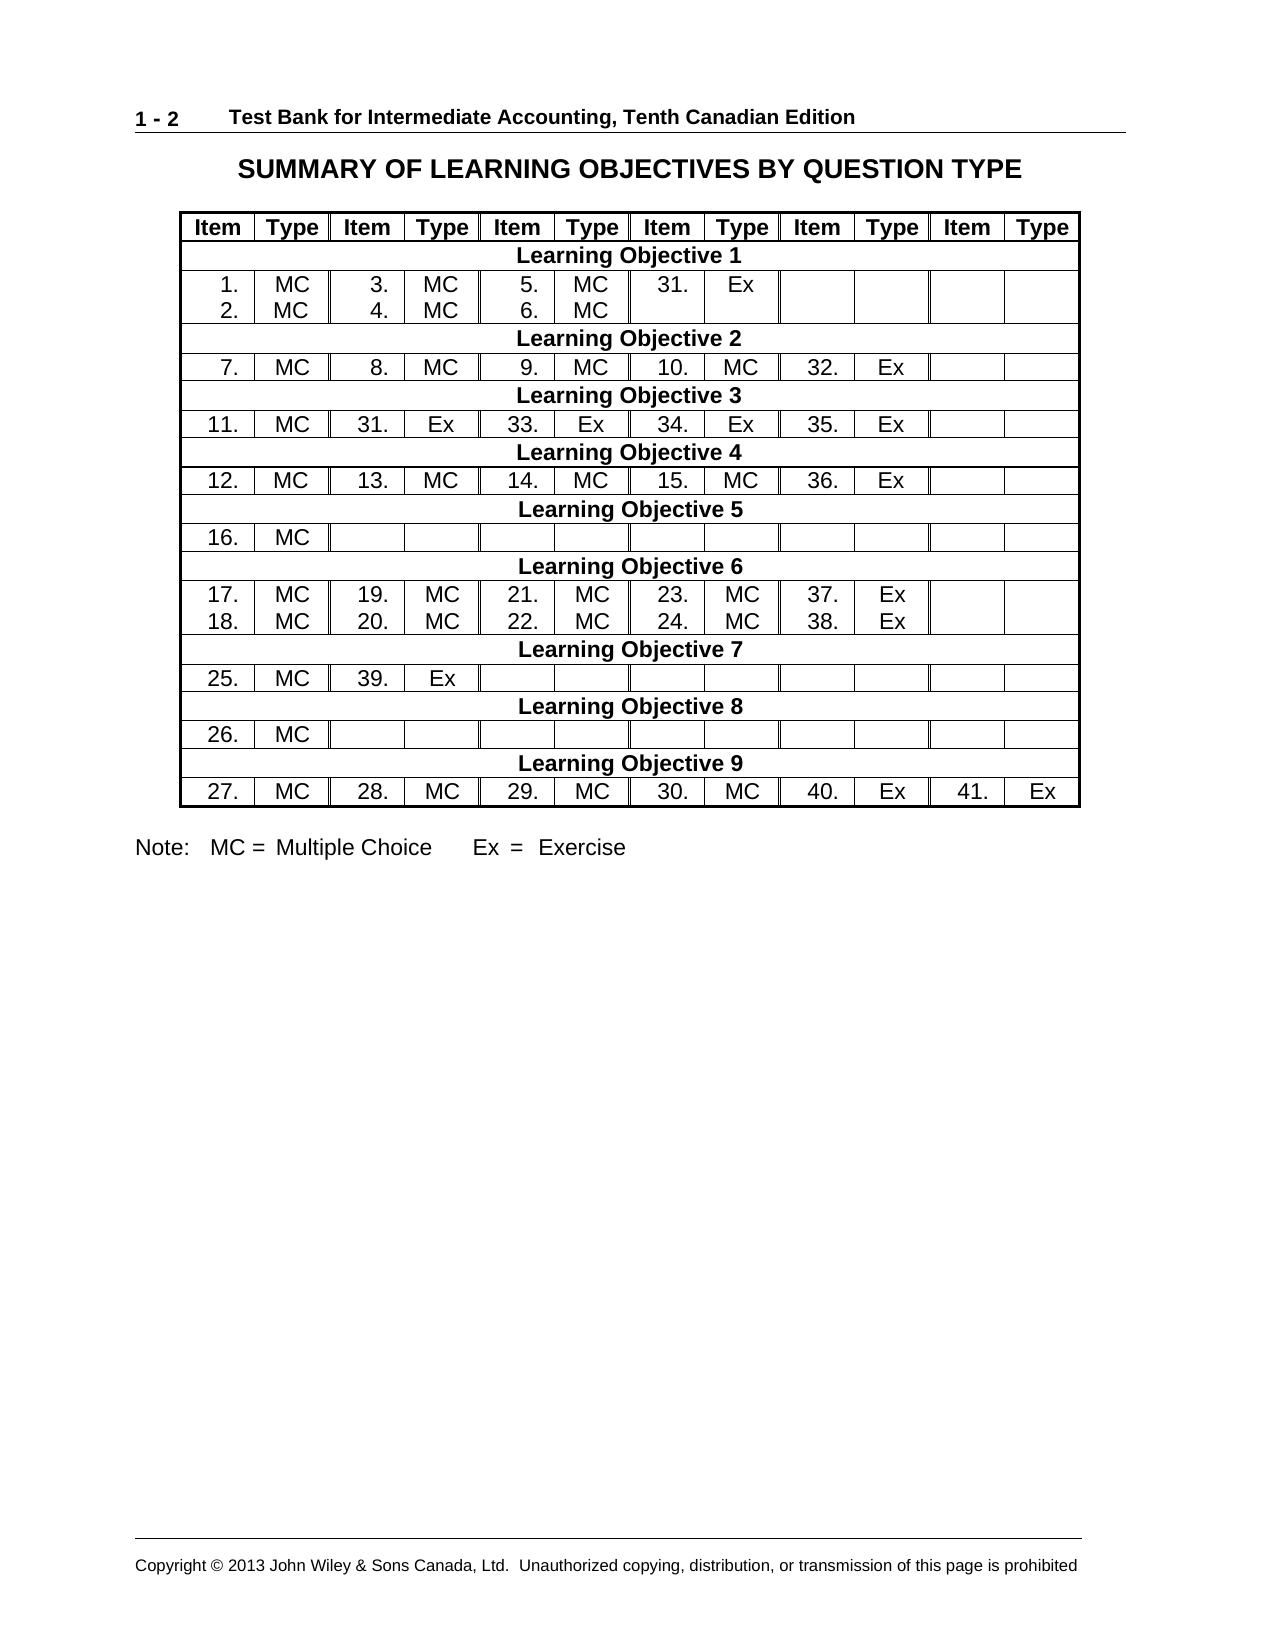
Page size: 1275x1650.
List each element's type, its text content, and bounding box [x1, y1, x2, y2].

table_header Item [931, 214, 1004, 240]
table_cell [481, 665, 554, 691]
table_cell MC [555, 271, 628, 297]
table_cell MC [555, 608, 628, 634]
table_cell Ex [705, 271, 778, 297]
table_cell [1005, 354, 1078, 380]
table_cell 27. [182, 778, 254, 804]
table_cell MC [705, 354, 778, 380]
table_cell 4. [331, 297, 404, 323]
table_cell MC [405, 297, 478, 323]
table_cell 20. [331, 608, 404, 634]
table_cell Learning Objective 9 [182, 749, 1078, 777]
table_cell 31. [631, 271, 704, 297]
table_cell MC [705, 778, 778, 804]
table_cell Ex [555, 411, 628, 437]
table_cell 13. [331, 468, 404, 494]
table_cell Learning Objective 7 [182, 635, 1078, 663]
table_cell 34. [631, 411, 704, 437]
table_cell [1005, 271, 1078, 297]
table_cell 29. [481, 778, 554, 804]
table_cell [931, 721, 1004, 748]
table_cell Ex [855, 608, 928, 634]
table_cell Learning Objective 2 [182, 324, 1078, 353]
table_cell Ex [855, 468, 928, 494]
table_cell [705, 297, 778, 323]
table_cell [855, 721, 928, 748]
table_cell MC [555, 297, 628, 323]
table_cell 33. [481, 411, 554, 437]
table_cell MC [255, 354, 328, 380]
table_cell 41. [931, 778, 1004, 804]
table_cell MC [255, 778, 328, 804]
table_cell [631, 524, 704, 551]
table_cell [931, 581, 1004, 608]
table_cell Ex [405, 411, 478, 437]
table_cell [481, 721, 554, 748]
table_cell [1005, 524, 1078, 551]
table_header Item [481, 214, 554, 240]
table_cell Ex [405, 665, 478, 691]
table_cell Ex [855, 411, 928, 437]
table_cell MC [255, 608, 328, 634]
table_cell [931, 271, 1004, 297]
table_cell 6. [481, 297, 554, 323]
table_cell Ex [855, 778, 928, 804]
table_cell 24. [631, 608, 704, 634]
table_cell [1005, 468, 1078, 494]
table_cell [631, 721, 704, 748]
table_cell [931, 468, 1004, 494]
table_cell Learning Objective 3 [182, 381, 1078, 409]
table_header Type [405, 214, 478, 240]
table_cell Learning Objective 1 [182, 242, 1078, 269]
table_cell 25. [182, 665, 254, 691]
table_cell 32. [781, 354, 854, 380]
table_cell [705, 721, 778, 748]
table_cell Learning Objective 6 [182, 552, 1078, 580]
table_header Type [855, 214, 928, 240]
table_cell 7. [182, 354, 254, 380]
table_cell [705, 524, 778, 551]
table_cell Learning Objective 5 [182, 495, 1078, 523]
table_cell 31. [331, 411, 404, 437]
table_cell Ex [1005, 778, 1078, 804]
table_cell 22. [481, 608, 554, 634]
table_cell [705, 665, 778, 691]
table_cell 21. [481, 581, 554, 608]
table_cell [555, 665, 628, 691]
table_cell 18. [182, 608, 254, 634]
table_cell [855, 297, 928, 323]
table_cell 39. [331, 665, 404, 691]
table_cell [631, 297, 704, 323]
table_cell 9. [481, 354, 554, 380]
table_cell 15. [631, 468, 704, 494]
table_cell Learning Objective 8 [182, 692, 1078, 720]
table_cell 12. [182, 468, 254, 494]
table_cell 8. [331, 354, 404, 380]
table_cell [331, 524, 404, 551]
table_cell MC [255, 581, 328, 608]
table_cell [781, 524, 854, 551]
table_cell MC [555, 778, 628, 804]
table_cell 28. [331, 778, 404, 804]
table_cell MC [255, 721, 328, 748]
table_cell MC [255, 297, 328, 323]
table_cell MC [705, 581, 778, 608]
table_cell 5. [481, 271, 554, 297]
table_cell [855, 665, 928, 691]
table_cell MC [255, 524, 328, 551]
table_cell [781, 271, 854, 297]
text Note: MC = Multiple Choice Ex = Exercise [135, 834, 1125, 860]
table_cell [931, 608, 1004, 634]
table_cell MC [255, 468, 328, 494]
table_cell MC [405, 271, 478, 297]
table_cell [1005, 721, 1078, 748]
table_cell [931, 411, 1004, 437]
table_cell 38. [781, 608, 854, 634]
table_cell [781, 297, 854, 323]
subtitle SUMMARY OF LEARNING OBJECTIVES BY QUESTION TYPE [135, 153, 1125, 184]
table_cell [331, 721, 404, 748]
table_cell 17. [182, 581, 254, 608]
table_header Item [781, 214, 854, 240]
table_cell [855, 524, 928, 551]
table_cell [1005, 665, 1078, 691]
table_cell 16. [182, 524, 254, 551]
table_cell 1. [182, 271, 254, 297]
table_cell Learning Objective 4 [182, 438, 1078, 466]
table_header Type [1005, 214, 1078, 240]
table_cell [555, 721, 628, 748]
table_cell 11. [182, 411, 254, 437]
table_header Type [705, 214, 778, 240]
table_cell [1005, 608, 1078, 634]
table_cell 26. [182, 721, 254, 748]
table_cell [931, 354, 1004, 380]
table_cell [931, 524, 1004, 551]
table_cell 3. [331, 271, 404, 297]
table_cell MC [405, 581, 478, 608]
table_cell [781, 665, 854, 691]
table_cell MC [555, 468, 628, 494]
table_cell [855, 271, 928, 297]
table_cell [931, 665, 1004, 691]
table_cell Ex [855, 354, 928, 380]
table_header Type [555, 214, 628, 240]
table_cell MC [405, 468, 478, 494]
table_cell [1005, 581, 1078, 608]
table_cell 2. [182, 297, 254, 323]
table_cell [781, 721, 854, 748]
table_header Item [182, 214, 254, 240]
table_cell MC [405, 608, 478, 634]
table_cell 30. [631, 778, 704, 804]
table_cell MC [705, 608, 778, 634]
table_cell MC [255, 665, 328, 691]
table_cell [481, 524, 554, 551]
table_cell 14. [481, 468, 554, 494]
table_cell 35. [781, 411, 854, 437]
table_cell MC [555, 581, 628, 608]
table_cell [931, 297, 1004, 323]
table_cell 36. [781, 468, 854, 494]
table_cell 40. [781, 778, 854, 804]
table_cell [631, 665, 704, 691]
table_cell [405, 721, 478, 748]
table_cell MC [405, 354, 478, 380]
table_cell Ex [855, 581, 928, 608]
table_cell MC [255, 411, 328, 437]
table_header Item [631, 214, 704, 240]
table_cell 19. [331, 581, 404, 608]
table_cell Ex [705, 411, 778, 437]
table_header Type [255, 214, 328, 240]
table_cell MC [405, 778, 478, 804]
table_cell MC [705, 468, 778, 494]
table_cell [1005, 297, 1078, 323]
table_cell 37. [781, 581, 854, 608]
table_header Item [331, 214, 404, 240]
table_cell 23. [631, 581, 704, 608]
table_cell 10. [631, 354, 704, 380]
table_cell [405, 524, 478, 551]
table_cell MC [555, 354, 628, 380]
table_cell [555, 524, 628, 551]
table_cell MC [255, 271, 328, 297]
table_cell [1005, 411, 1078, 437]
